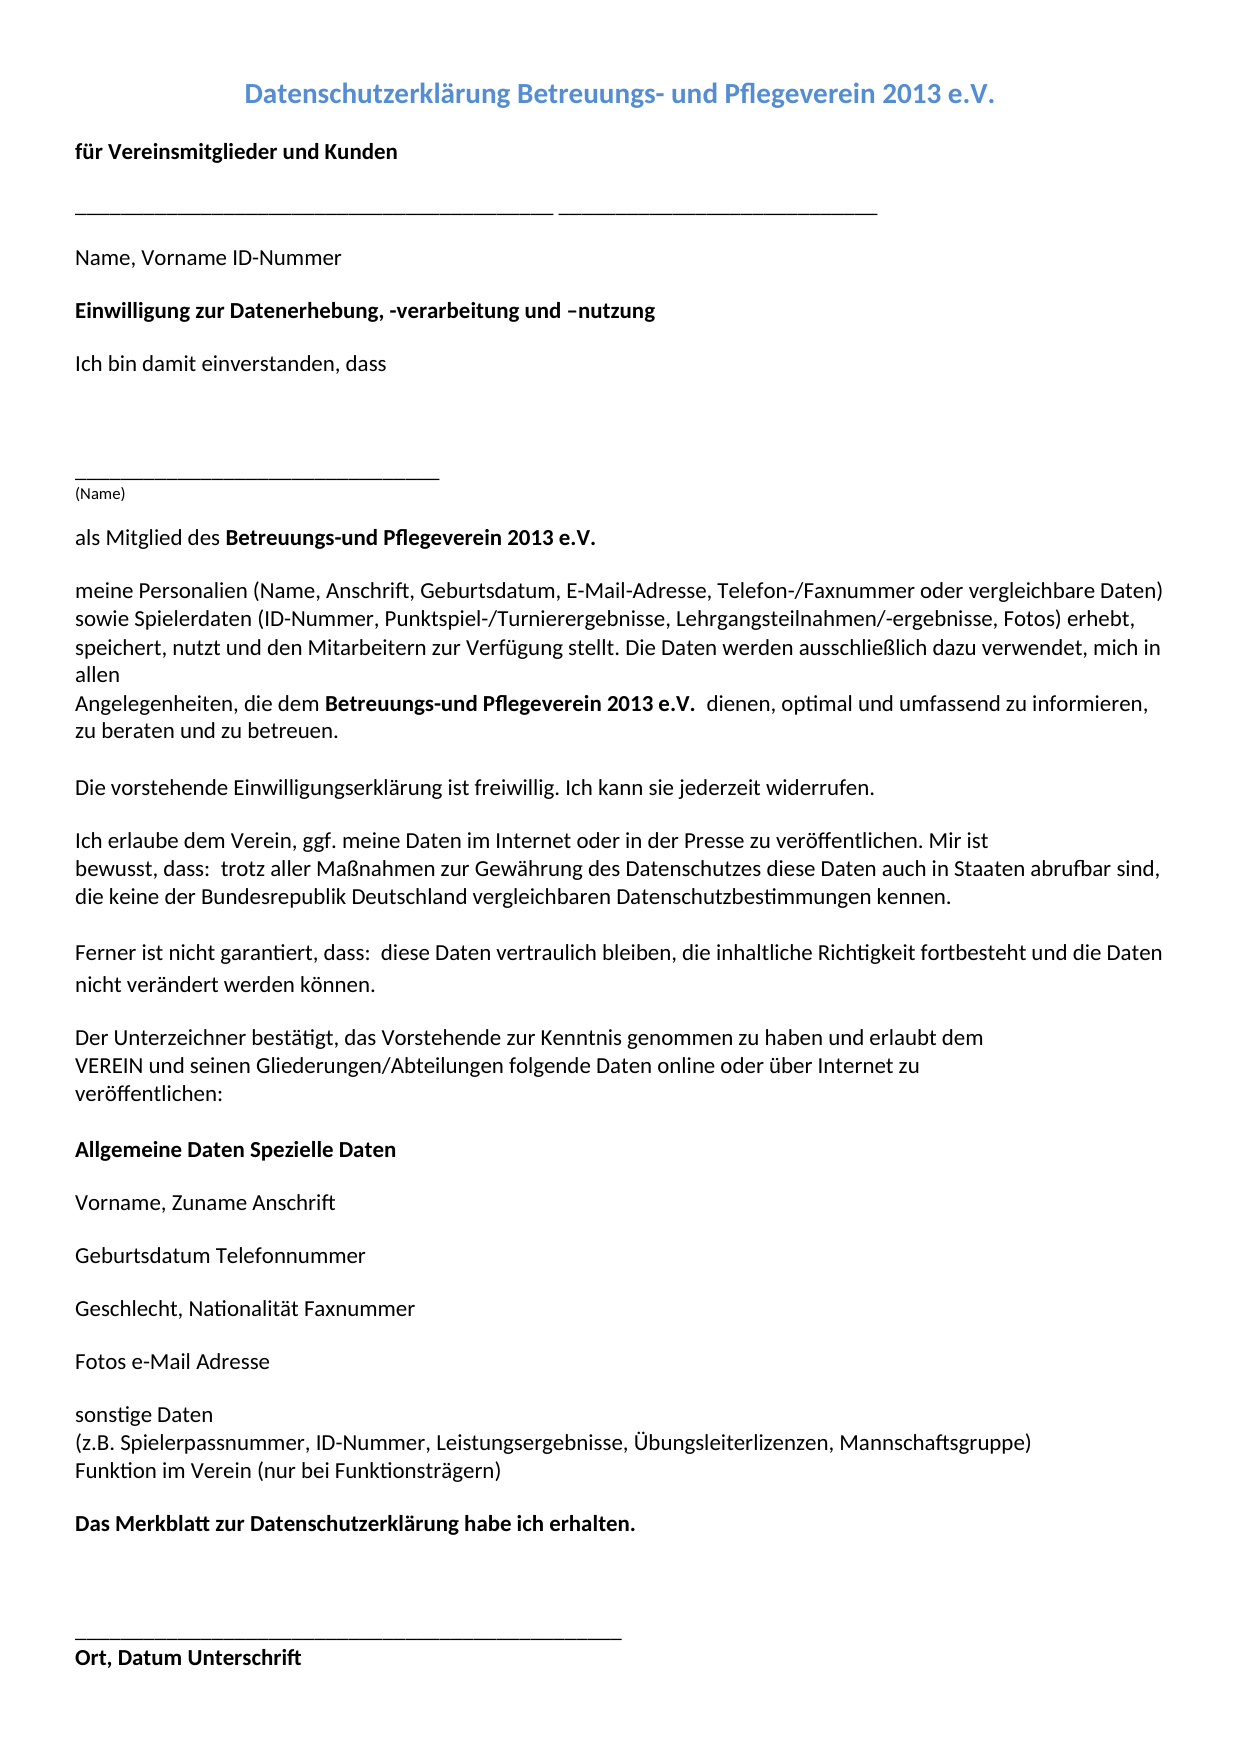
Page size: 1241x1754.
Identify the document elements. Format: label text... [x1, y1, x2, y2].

text Fotos e-Mail Adresse [75, 1347, 1165, 1375]
text für Vereinsmitglieder und Kunden [75, 137, 1165, 165]
text als Mitglied des Betreuungs-und Pflegeverein 2013 e.V. [75, 523, 1165, 552]
text Ferner ist nicht garantiert, dass: diese Daten vertraulich bleiben, die inhaltliche Richtigkeit fortbesteht und die Daten nicht verändert werden können. [75, 938, 1165, 998]
text Name, Vorname ID-Nummer [75, 243, 1165, 271]
text Datenschutzerklärung Betreuungs- und Pflegeverein 2013 e.V. [75, 75, 1165, 111]
text __________________________________________ ____________________________ [75, 190, 1165, 218]
text sonstige Daten [75, 1400, 1165, 1428]
text Ich bin damit einverstanden, dass [75, 349, 1165, 377]
text Angelegenheiten, die dem Betreuungs-und Pflegeverein 2013 e.V. dienen, optimal und umfassend zu informieren, zu beraten und zu betreuen. [75, 689, 1165, 745]
text Ich erlaube dem Verein, ggf. meine Daten im Internet oder in der Presse zu veröffentlichen. Mir ist [75, 826, 1165, 854]
text Geschlecht, Nationalität Faxnummer [75, 1294, 1165, 1322]
text Das Merkblatt zur Datenschutzerklärung habe ich erhalten. [75, 1509, 1165, 1537]
text (z.B. Spielerpassnummer, ID-Nummer, Leistungsergebnisse, Übungsleiterlizenzen, Mannschaftsgruppe) [75, 1428, 1165, 1456]
text Ort, Datum Unterschrift [75, 1643, 1165, 1671]
text ________________________________________________ [75, 1615, 1165, 1643]
text Allgemeine Daten Spezielle Daten [75, 1135, 1165, 1163]
text bewusst, dass: trotz aller Maßnahmen zur Gewährung des Datenschutzes diese Daten auch in Staaten abrufbar sind, die keine der Bundesrepublik Deutschland vergleichbaren Datenschutzbestimmungen kennen. [75, 854, 1165, 910]
text Die vorstehende Einwilligungserklärung ist freiwillig. Ich kann sie jederzeit widerrufen. [75, 773, 1165, 801]
text ________________________________ [75, 455, 1165, 483]
text (Name) [75, 483, 1165, 503]
text Der Unterzeichner bestätigt, das Vorstehende zur Kenntnis genommen zu haben und erlaubt dem [75, 1023, 1165, 1051]
text veröffentlichen: [75, 1079, 1165, 1107]
text Vorname, Zuname Anschrift [75, 1188, 1165, 1216]
text meine Personalien (Name, Anschrift, Geburtsdatum, E-Mail-Adresse, Telefon-/Faxnummer oder vergleichbare Daten) sowie Spielerdaten (ID-Nummer, Punktspiel-/Turnierergebnisse, Lehrgangsteilnahmen/-ergebnisse, Fotos) erhebt, speichert, nutzt und den Mitarbeitern zur Verfügung stellt. Die Daten werden ausschließlich dazu verwendet, mich in allen [75, 577, 1165, 689]
text Funktion im Verein (nur bei Funktionsträgern) [75, 1456, 1165, 1484]
text Einwilligung zur Datenerhebung, -verarbeitung und –nutzung [75, 296, 1165, 324]
text VEREIN und seinen Gliederungen/Abteilungen folgende Daten online oder über Internet zu [75, 1051, 1165, 1079]
text Geburtsdatum Telefonnummer [75, 1241, 1165, 1269]
